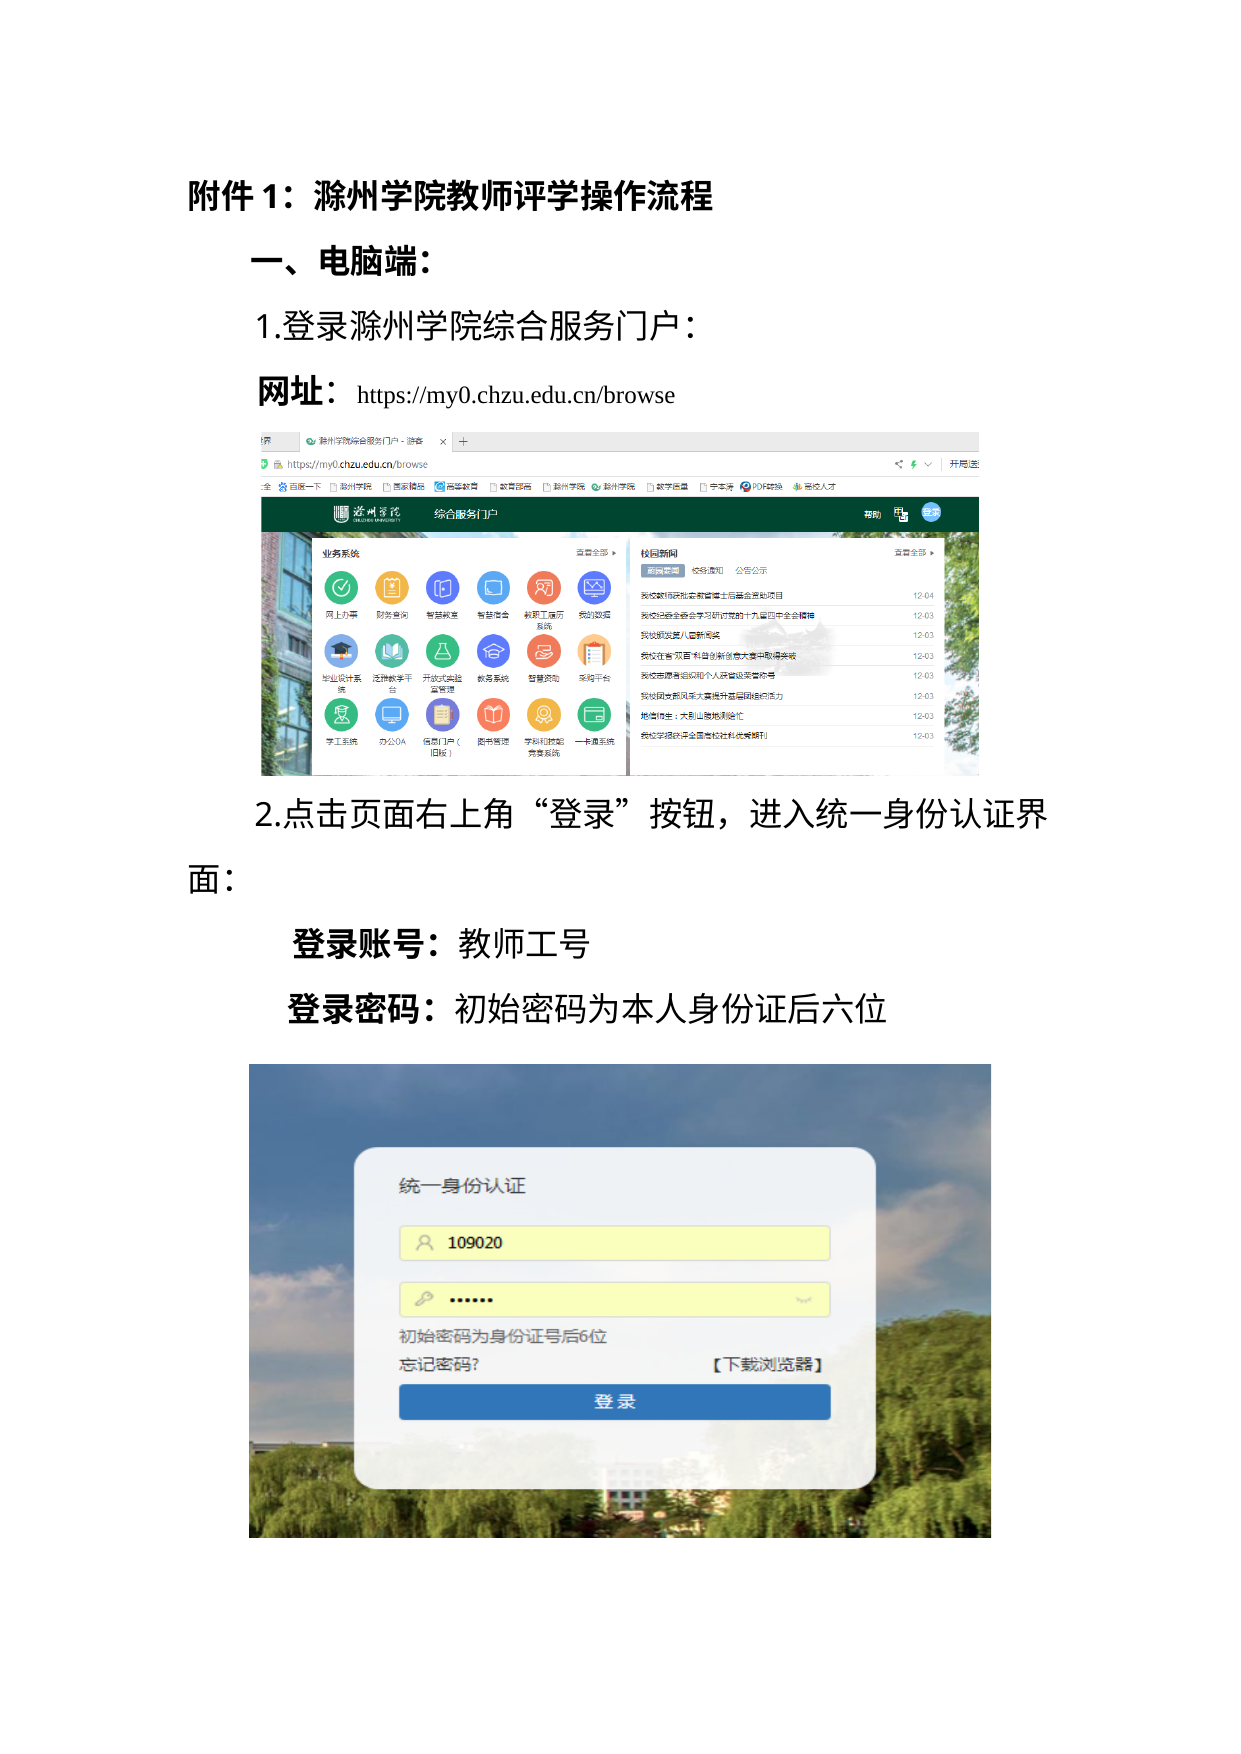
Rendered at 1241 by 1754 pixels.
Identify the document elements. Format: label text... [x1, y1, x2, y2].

text 登录账号：教师工号 [275, 909, 1053, 974]
text 1.登录滁州学院综合服务门户： [187, 292, 1053, 357]
text 一、电脑端： [187, 227, 1053, 292]
picture [249, 1064, 992, 1538]
picture [261, 432, 979, 776]
text 登录密码：初始密码为本人身份证后六位 [275, 974, 1053, 1039]
text 附件1：滁州学院教师评学操作流程 [187, 162, 1053, 227]
text 网址：https://my0.chzu.edu.cn/browse [187, 357, 1053, 422]
